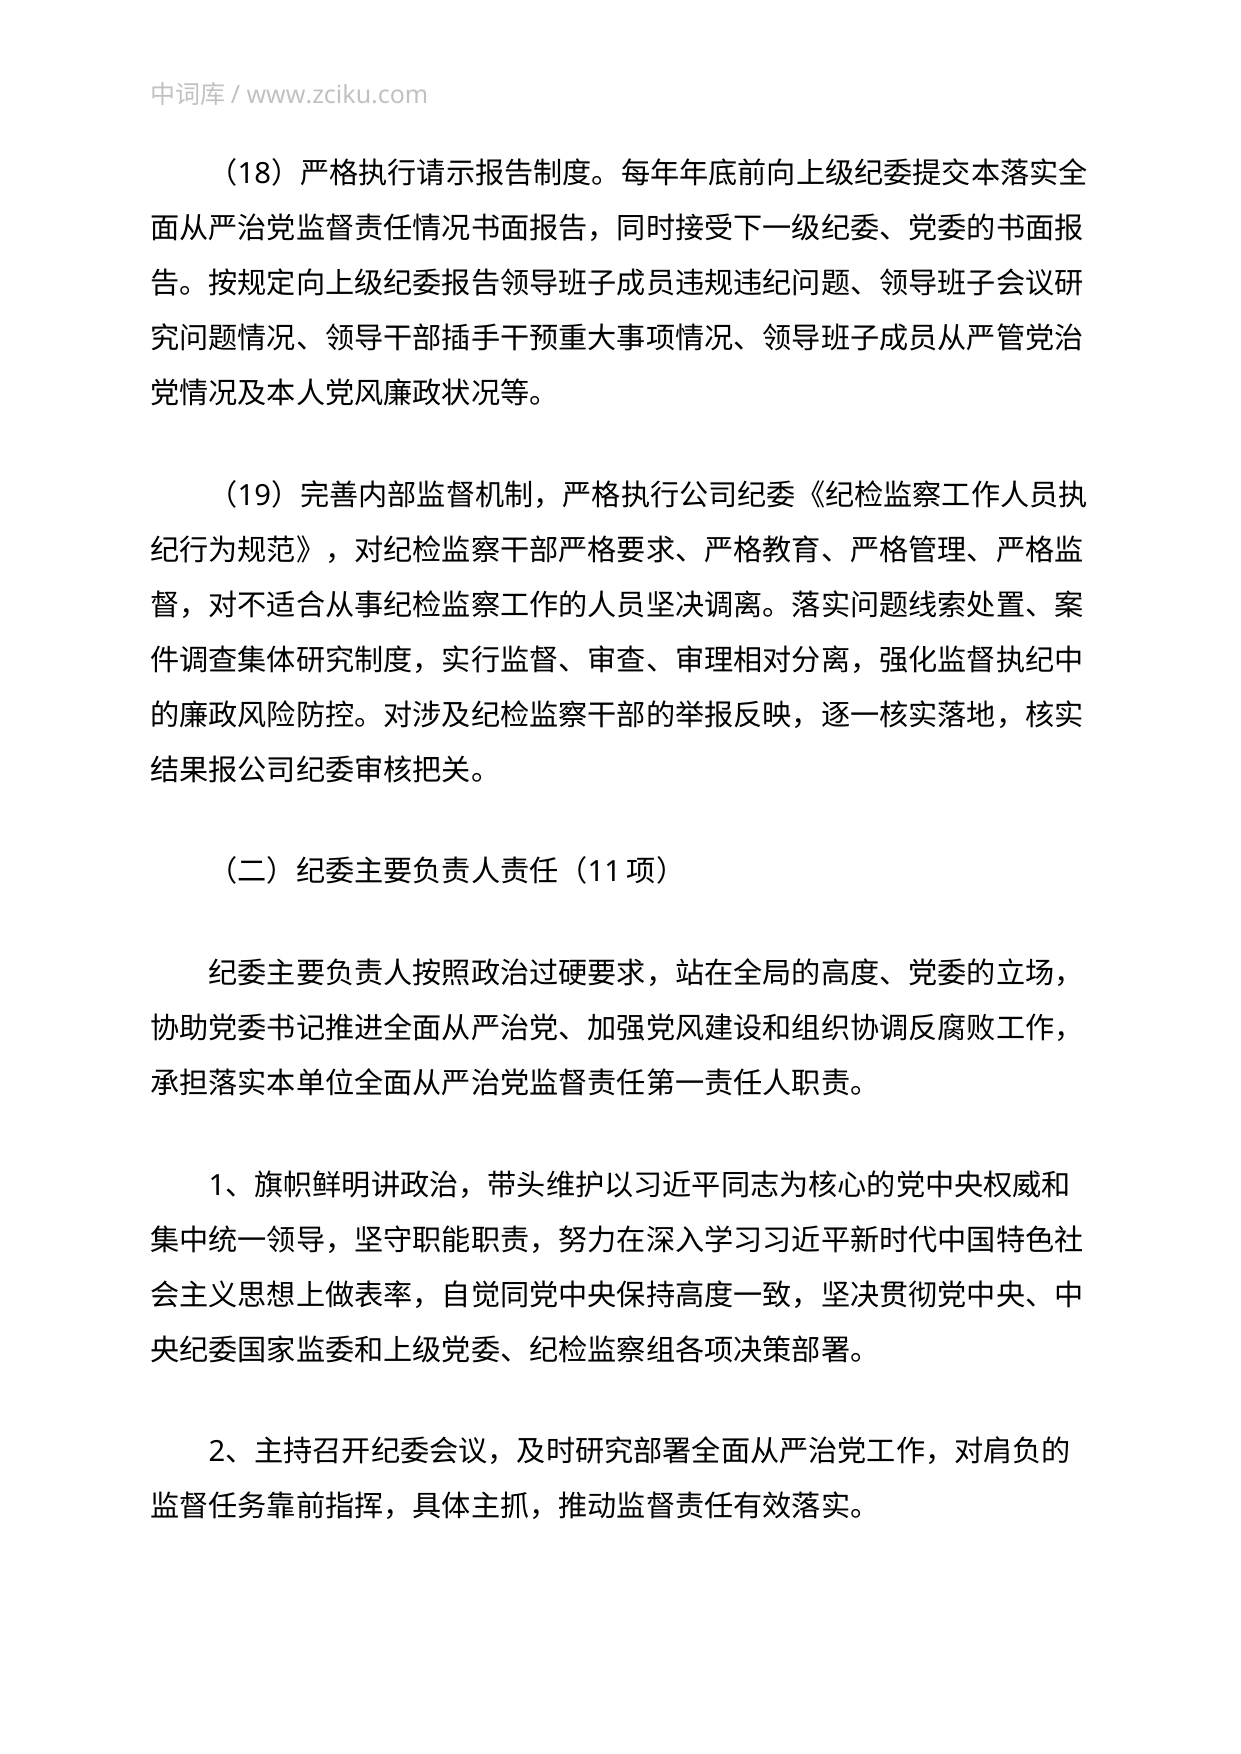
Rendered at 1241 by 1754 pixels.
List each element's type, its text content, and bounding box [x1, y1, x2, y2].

text （18）严格执行请示报告制度。每年年底前向上级纪委提交本落实全面从严治党监督责任情况书面报告，同时接受下一级纪委、党委的书面报告。按规定向上级纪委报告领导班子成员违规违纪问题、领导班子会议研究问题情况、领导干部插手干预重大事项情况、领导班子成员从严管党治党情况及本人党风廉政状况等。 [150, 150, 1090, 412]
text 2、主持召开纪委会议，及时研究部署全面从严治党工作，对肩负的监督任务靠前指挥，具体主抓，推动监督责任有效落实。 [150, 1428, 1090, 1525]
text （19）完善内部监督机制，严格执行公司纪委《纪检监察工作人员执纪行为规范》，对纪检监察干部严格要求、严格教育、严格管理、严格监督，对不适合从事纪检监察工作的人员坚决调离。落实问题线索处置、案件调查集体研究制度，实行监督、审查、审理相对分离，强化监督执纪中的廉政风险防控。对涉及纪检监察干部的举报反映，逐一核实落地，核实结果报公司纪委审核把关。 [150, 471, 1090, 788]
text 1、旗帜鲜明讲政治，带头维护以习近平同志为核心的党中央权威和集中统一领导，坚守职能职责，努力在深入学习习近平新时代中国特色社会主义思想上做表率，自觉同党中央保持高度一致，坚决贯彻党中央、中央纪委国家监委和上级党委、纪检监察组各项决策部署。 [150, 1161, 1090, 1368]
text 纪委主要负责人按照政治过硬要求，站在全局的高度、党委的立场，协助党委书记推进全面从严治党、加强党风建设和组织协调反腐败工作，承担落实本单位全面从严治党监督责任第一责任人职责。 [150, 950, 1090, 1102]
text （二）纪委主要负责人责任（11项） [150, 848, 1090, 890]
